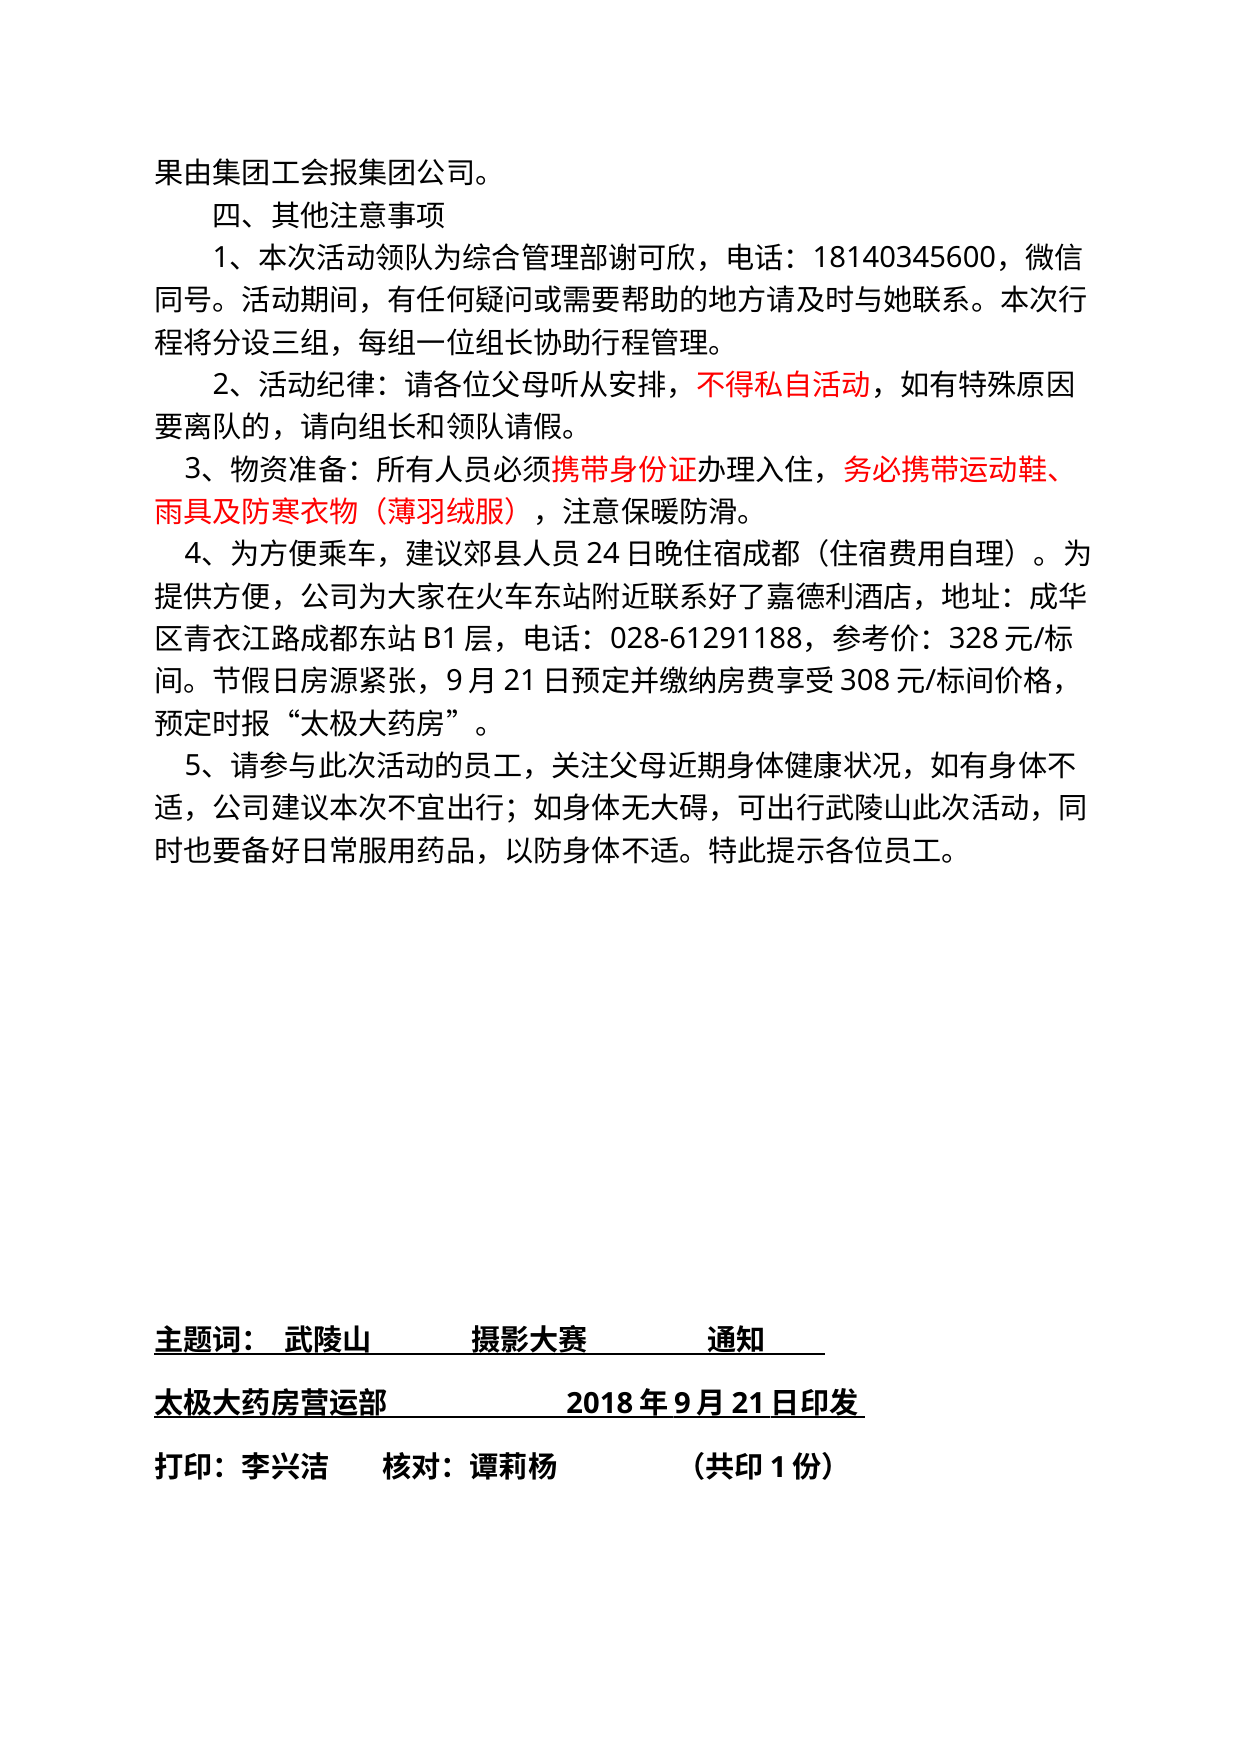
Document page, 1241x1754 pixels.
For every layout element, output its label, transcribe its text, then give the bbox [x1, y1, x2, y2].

list 四、其他注意事项 [154, 192, 1036, 234]
text 太极大药房营运部 2018年9月21日印发 [154, 1380, 1094, 1422]
list 1、本次活动领队为综合管理部谢可欣，电话：18140345600，微信同号。活动期间，有任何疑问或需要帮助的地方请及时与她联系。本次行程将分设三组，每组一位组长协助行程管理。 [154, 234, 1094, 362]
text 打印：李兴洁 核对：谭莉杨 （共印1份） [154, 1444, 1094, 1486]
text 主题词： 武陵山 摄影大赛 通知 [154, 1317, 1036, 1359]
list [154, 150, 1094, 192]
list 2、活动纪律：请各位父母听从安排，不得私自活动，如有特殊原因要离队的，请向组长和领队请假。 3、物资准备：所有人员必须携带身份证办理入住，务必携带运动鞋、雨具及防寒衣物（薄羽绒服），注意保暖防滑。 4、为方便乘车，建议郊县人员24日晚住宿成都（住宿费用自理）。为提供方便，公司为大家在火车东站附近联系好了嘉德利酒店，地址：成华区青衣江路成都东站B1层，电话：028-61291188，参考价：328元/标间。节假日房源紧张，9月21日预定并缴纳房费享受308元/标间价格，预定时报“太极大药房”。 5、请参与此次活动的员工，关注父母近期身体健康状况，如有身体不适，公司建议本次不宜出行；如身体无大碍，可出行武陵山此次活动，同时也要备好日常服用药品，以防身体不适。特此提示各位员工。 [154, 362, 1094, 870]
